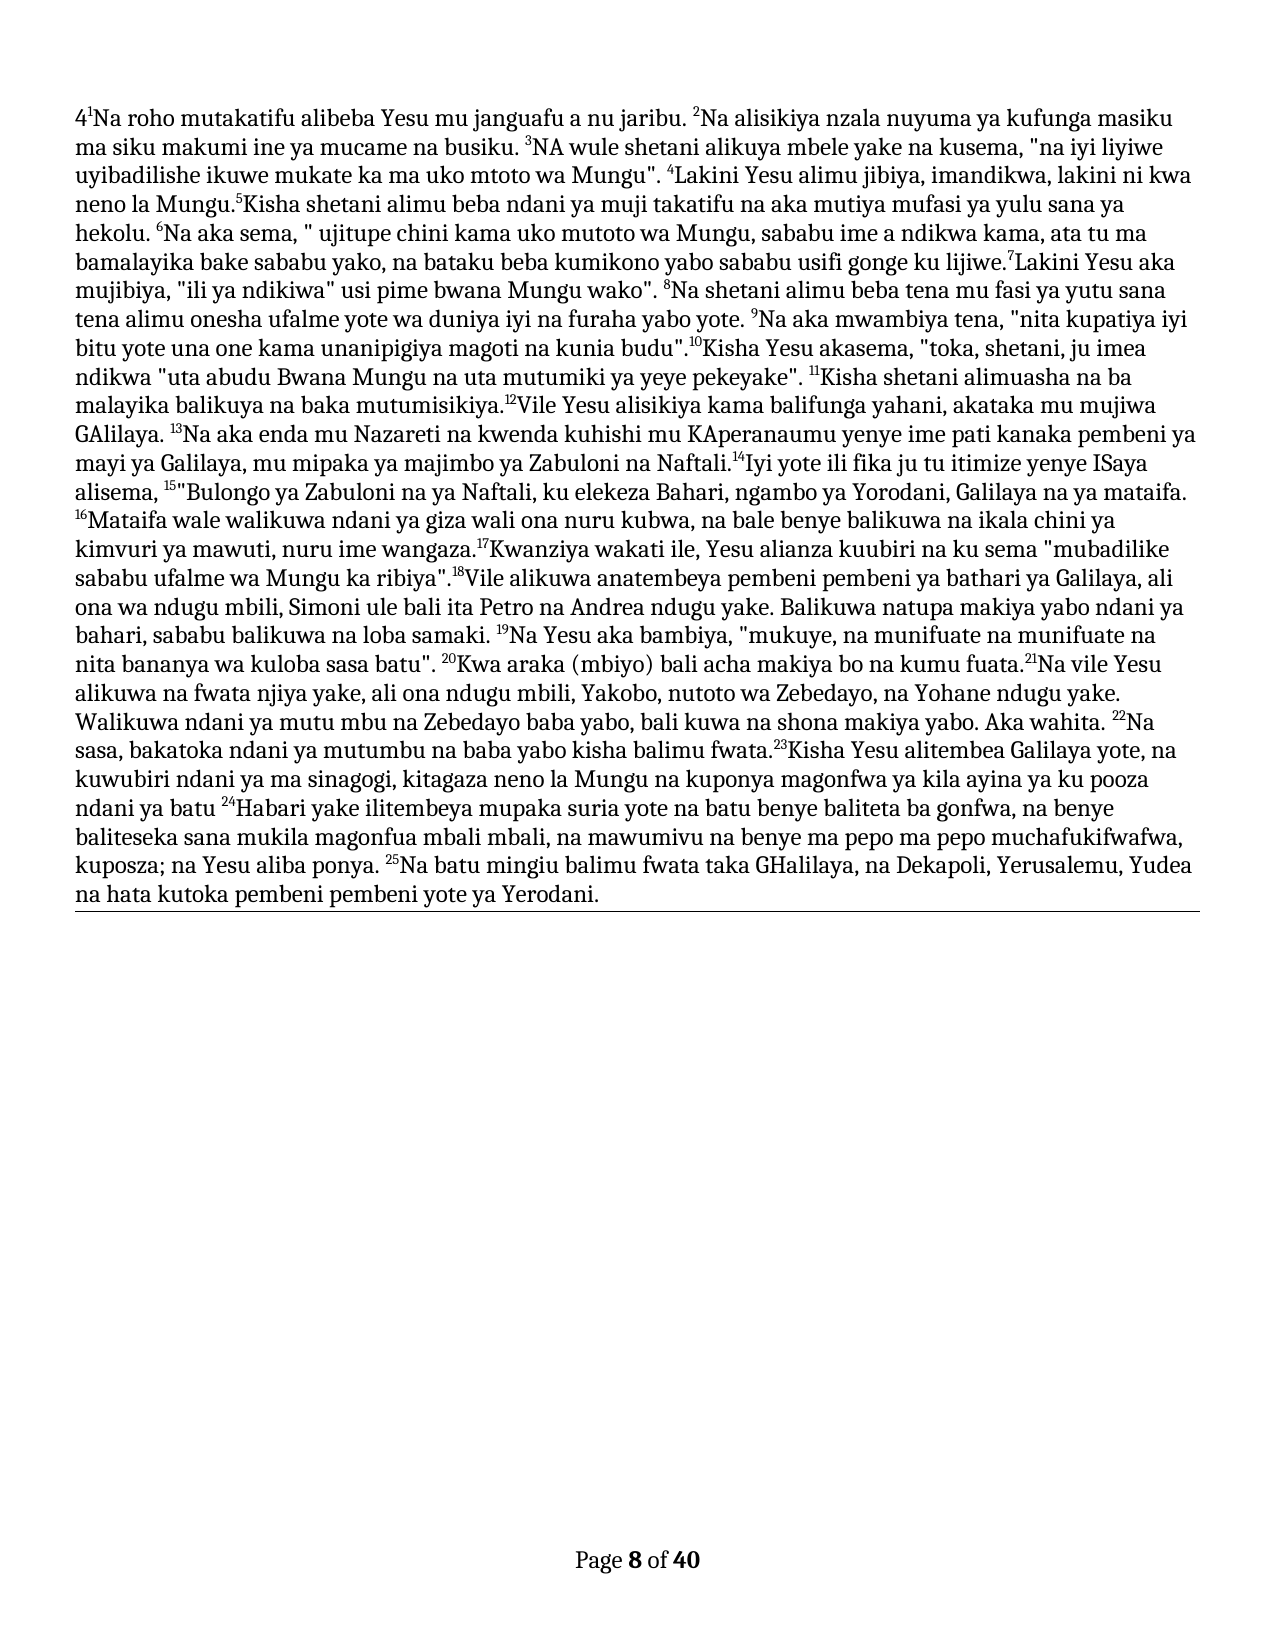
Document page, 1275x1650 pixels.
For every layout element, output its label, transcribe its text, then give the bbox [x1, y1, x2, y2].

text 41Na roho mutakatifu alibeba Yesu mu janguafu a nu jaribu. 2Na alisikiya nzala nuyuma ya kufunga masiku ma siku makumi ine ya mucame na busiku. 3NA wule shetani alikuya mbele yake na kusema, "na iyi liyiwe uyibadilishe ikuwe mukate ka ma uko mtoto wa Mungu". 4Lakini Yesu alimu jibiya, imandikwa, lakini ni kwa neno la Mungu.5Kisha shetani alimu beba ndani ya muji takatifu na aka mutiya mufasi ya yulu sana ya hekolu. 6Na aka sema, " ujitupe chini kama uko mutoto wa Mungu, sababu ime a ndikwa kama, ata tu ma bamalayika bake sababu yako, na bataku beba kumikono yabo sababu usifi gonge ku lijiwe.7Lakini Yesu aka mujibiya, "ili ya ndikiwa" usi pime bwana Mungu wako". 8Na shetani alimu beba tena mu fasi ya yutu sana tena alimu onesha ufalme yote wa duniya iyi na furaha yabo yote. 9Na aka mwambiya tena, "nita kupatiya iyi bitu yote una one kama unanipigiya magoti na kunia budu".10Kisha Yesu akasema, "toka, shetani, ju imea ndikwa "uta abudu Bwana Mungu na uta mutumiki ya yeye pekeyake". 11Kisha shetani alimuasha na ba malayika balikuya na baka mutumisikiya.12Vile Yesu alisikiya kama balifunga yahani, akataka mu mujiwa GAlilaya. 13Na aka enda mu Nazareti na kwenda kuhishi mu KAperanaumu yenye ime pati kanaka pembeni ya mayi ya Galilaya, mu mipaka ya majimbo ya Zabuloni na Naftali.14Iyi yote ili fika ju tu itimize yenye ISaya alisema, 15"Bulongo ya Zabuloni na ya Naftali, ku elekeza Bahari, ngambo ya Yorodani, Galilaya na ya mataifa. 16Mataifa wale walikuwa ndani ya giza wali ona nuru kubwa, na bale benye balikuwa na ikala chini ya kimvuri ya mawuti, nuru ime wangaza.17Kwanziya wakati ile, Yesu alianza kuubiri na ku sema "mubadilike sababu ufalme wa Mungu ka ribiya".18Vile alikuwa anatembeya pembeni pembeni ya bathari ya Galilaya, ali ona wa ndugu mbili, Simoni ule bali ita Petro na Andrea ndugu yake. Balikuwa natupa makiya yabo ndani ya bahari, sababu balikuwa na loba samaki. 19Na Yesu aka bambiya, "mukuye, na munifuate na munifuate na nita bananya wa kuloba sasa batu". 20Kwa araka (mbiyo) bali acha makiya bo na kumu fuata.21Na vile Yesu alikuwa na fwata njiya yake, ali ona ndugu mbili, Yakobo, nutoto wa Zebedayo, na Yohane ndugu yake. Walikuwa ndani ya mutu mbu na Zebedayo baba yabo, bali kuwa na shona makiya yabo. Aka wahita. 22Na sasa, bakatoka ndani ya mutumbu na baba yabo kisha balimu fwata.23Kisha Yesu alitembea Galilaya yote, na kuwubiri ndani ya ma sinagogi, kitagaza neno la Mungu na kuponya magonfwa ya kila ayina ya ku pooza ndani ya batu 24Habari yake ilitembeya mupaka suria yote na batu benye baliteta ba gonfwa, na benye baliteseka sana mukila magonfua mbali mbali, na mawumivu na benye ma pepo ma pepo muchafukifwafwa, kuposza; na Yesu aliba ponya. 25Na batu mingiu balimu fwata taka GHalilaya, na Dekapoli, Yerusalemu, Yudea na hata kutoka pembeni pembeni yote ya Yerodani. [75, 104, 1200, 911]
